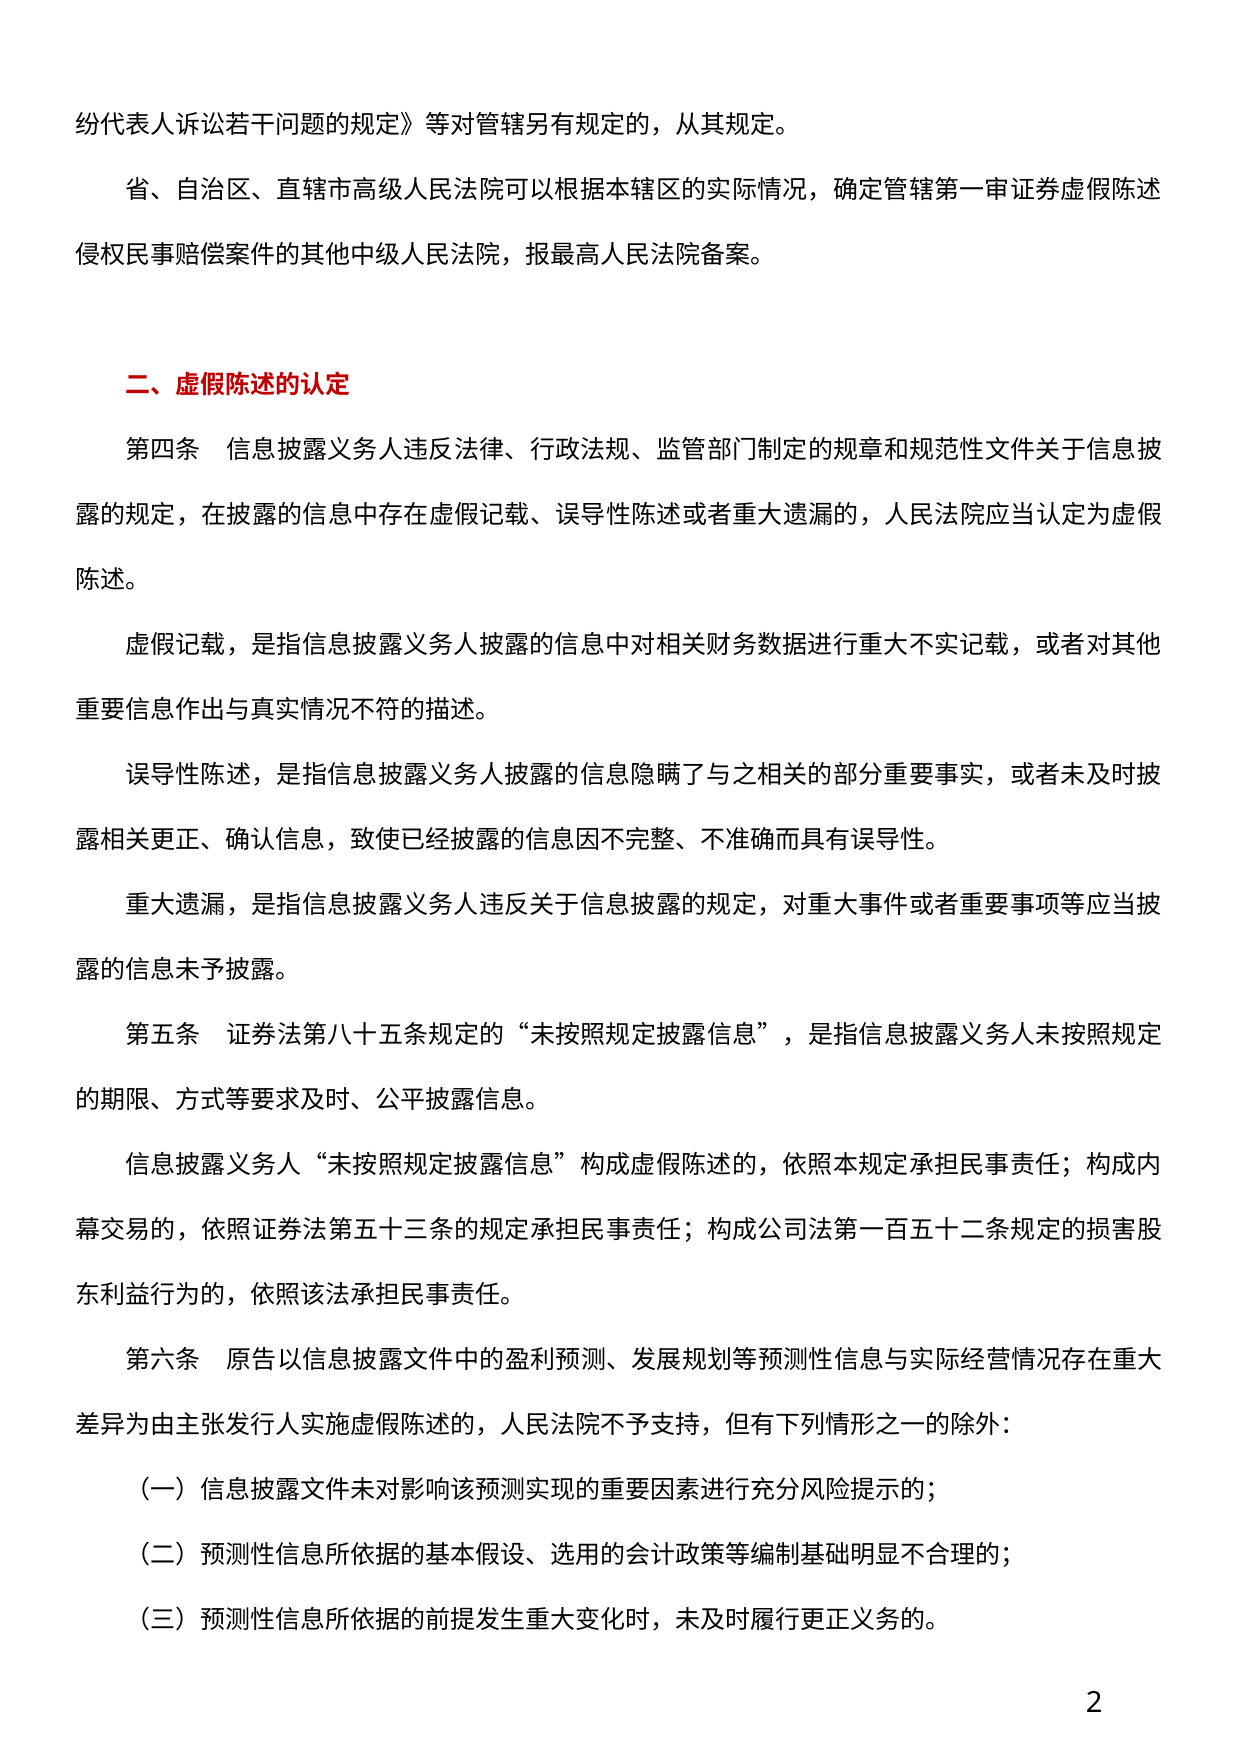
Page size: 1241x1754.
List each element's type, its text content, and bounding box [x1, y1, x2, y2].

text 第四条 信息披露义务人违反法律、行政法规、监管部门制定的规章和规范性文件关于信息披露的规定，在披露的信息中存在虚假记载、误导性陈述或者重大遗漏的，人民法院应当认定为虚假陈述。 [75, 416, 1165, 611]
text 省、自治区、直辖市高级人民法院可以根据本辖区的实际情况，确定管辖第一审证券虚假陈述侵权民事赔偿案件的其他中级人民法院，报最高人民法院备案。 [75, 156, 1165, 286]
text 重大遗漏，是指信息披露义务人违反关于信息披露的规定，对重大事件或者重要事项等应当披露的信息未予披露。 [75, 871, 1165, 1001]
text 虚假记载，是指信息披露义务人披露的信息中对相关财务数据进行重大不实记载，或者对其他重要信息作出与真实情况不符的描述。 [75, 611, 1165, 741]
text 二、虚假陈述的认定 [75, 351, 1165, 416]
text 信息披露义务人“未按照规定披露信息”构成虚假陈述的，依照本规定承担民事责任；构成内幕交易的，依照证券法第五十三条的规定承担民事责任；构成公司法第一百五十二条规定的损害股东利益行为的，依照该法承担民事责任。 [75, 1131, 1165, 1326]
text （二）预测性信息所依据的基本假设、选用的会计政策等编制基础明显不合理的； [75, 1521, 1165, 1586]
text （一）信息披露文件未对影响该预测实现的重要因素进行充分风险提示的； [75, 1456, 1165, 1521]
text 误导性陈述，是指信息披露义务人披露的信息隐瞒了与之相关的部分重要事实，或者未及时披露相关更正、确认信息，致使已经披露的信息因不完整、不准确而具有误导性。 [75, 741, 1165, 871]
text 第六条 原告以信息披露文件中的盈利预测、发展规划等预测性信息与实际经营情况存在重大差异为由主张发行人实施虚假陈述的，人民法院不予支持，但有下列情形之一的除外： [75, 1326, 1165, 1456]
text （三）预测性信息所依据的前提发生重大变化时，未及时履行更正义务的。 [75, 1586, 1165, 1651]
text 第五条 证券法第八十五条规定的“未按照规定披露信息”，是指信息披露义务人未按照规定的期限、方式等要求及时、公平披露信息。 [75, 1001, 1165, 1131]
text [75, 91, 1165, 156]
